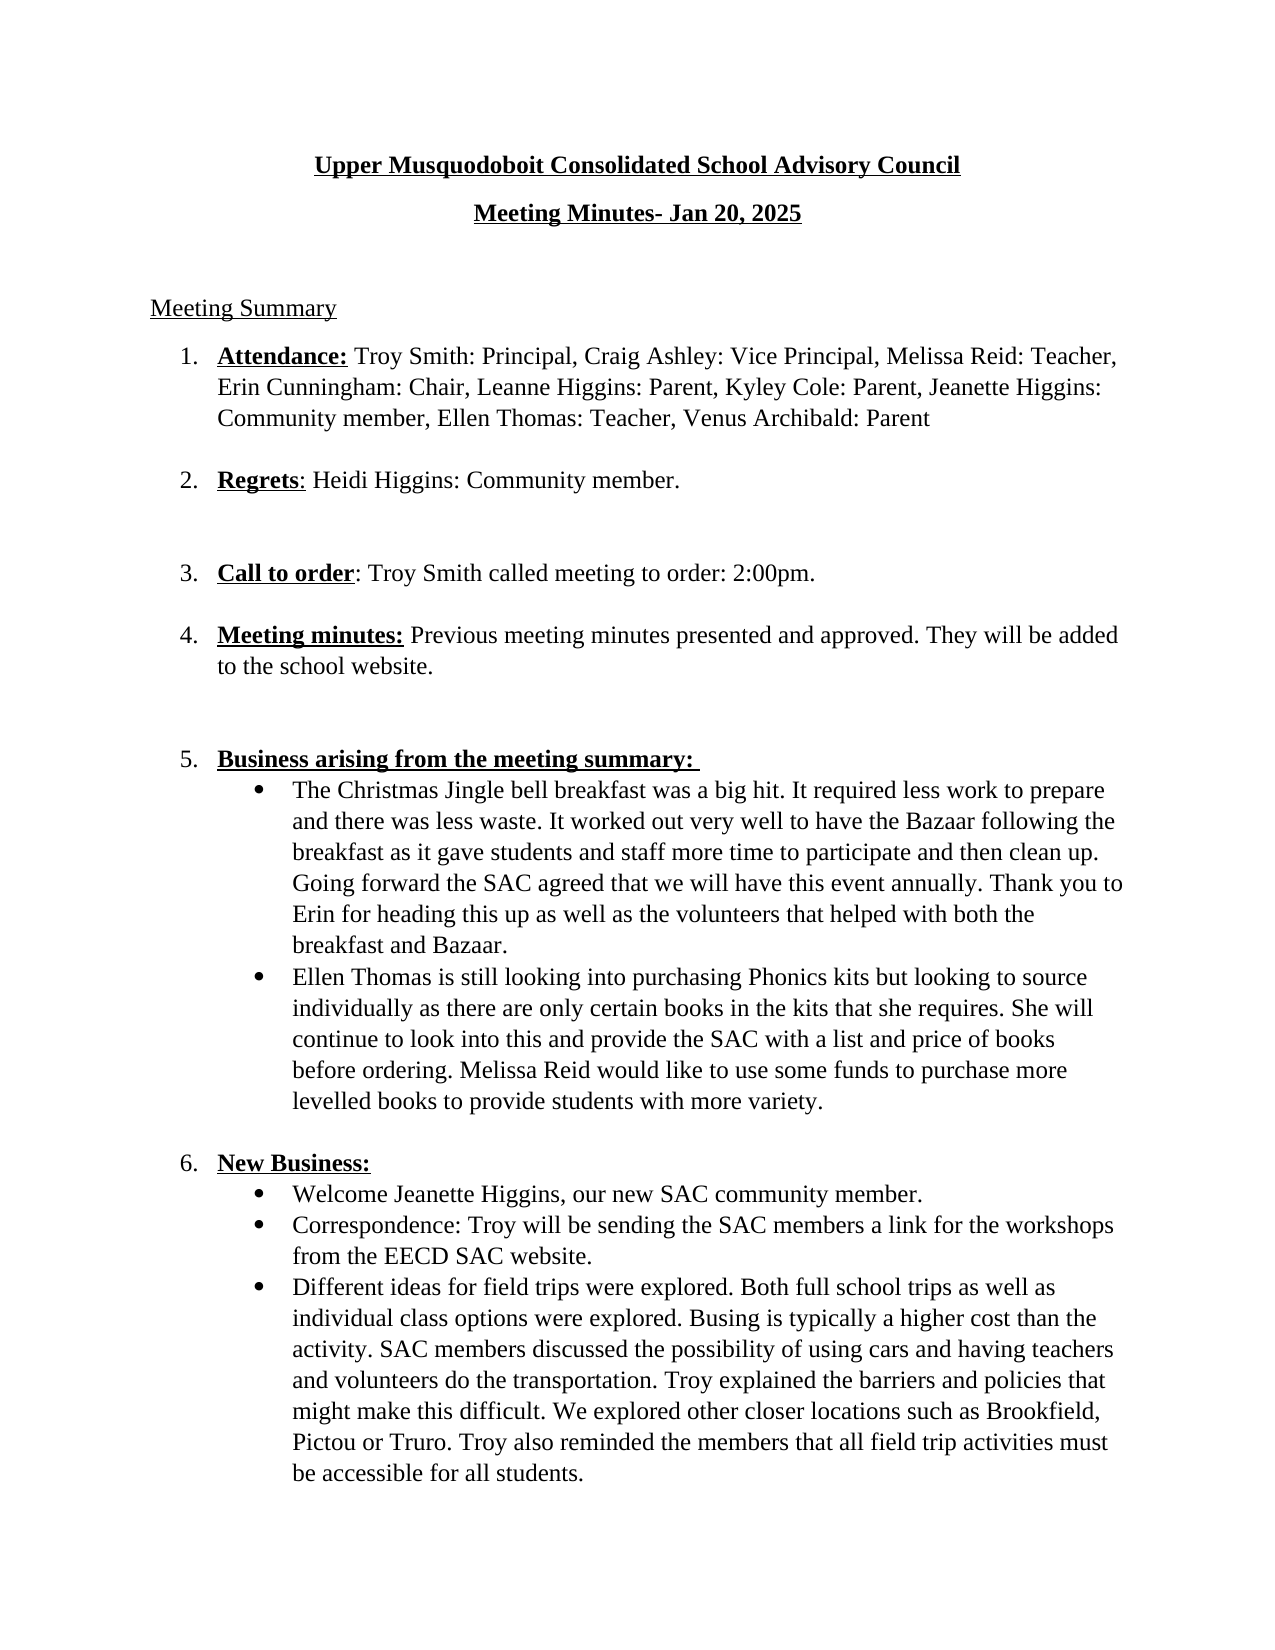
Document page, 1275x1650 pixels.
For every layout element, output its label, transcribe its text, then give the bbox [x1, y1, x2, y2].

list New Business: [179, 1148, 1125, 1177]
list Call to order: Troy Smith called meeting to order: 2:00pm. [179, 558, 1125, 587]
list Meeting minutes: Previous meeting minutes presented and approved. They will be added to the school website. [179, 620, 1125, 680]
list Ellen Thomas is still looking into purchasing Phonics kits but looking to source individually as there are only certain books in the kits that she requires. She will continue to look into this and provide the SAC with a list and price of books before ordering. Melissa Reid would like to use some funds to purchase more levelled books to provide students with more variety. [254, 962, 1125, 1114]
list Business arising from the meeting summary: [179, 744, 1125, 773]
list Regrets: Heidi Higgins: Community member. [179, 465, 1125, 494]
list The Christmas Jingle bell breakfast was a big hit. It required less work to prepare and there was less waste. It worked out very well to have the Bazaar following the breakfast as it gave students and staff more time to participate and then clean up. Going forward the SAC agreed that we will have this event annually. Thank you to Erin for heading this up as well as the volunteers that helped with both the breakfast and Bazaar. [254, 775, 1125, 959]
list Welcome Jeanette Higgins, our new SAC community member. [254, 1179, 1125, 1208]
list Correspondence: Troy will be sending the SAC members a link for the workshops from the EECD SAC website. [254, 1210, 1125, 1270]
text Upper Musquodoboit Consolidated School Advisory Council [150, 150, 1125, 179]
list Different ideas for field trips were explored. Both full school trips as well as individual class options were explored. Busing is typically a higher cost than the activity. SAC members discussed the possibility of using cars and having teachers and volunteers do the transportation. Troy explained the barriers and policies that might make this difficult. We explored other closer locations such as Brookfield, Pictou or Truro. Troy also reminded the members that all field trip activities must be accessible for all students. [254, 1272, 1125, 1487]
text Meeting Summary [150, 293, 1125, 322]
text Meeting Minutes- Jan 20, 2025 [150, 198, 1125, 226]
list Attendance: Troy Smith: Principal, Craig Ashley: Vice Principal, Melissa Reid: Teacher, Erin Cunningham: Chair, Leanne Higgins: Parent, Kyley Cole: Parent, Jeanette Higgins: Community member, Ellen Thomas: Teacher, Venus Archibald: Parent [179, 341, 1125, 432]
